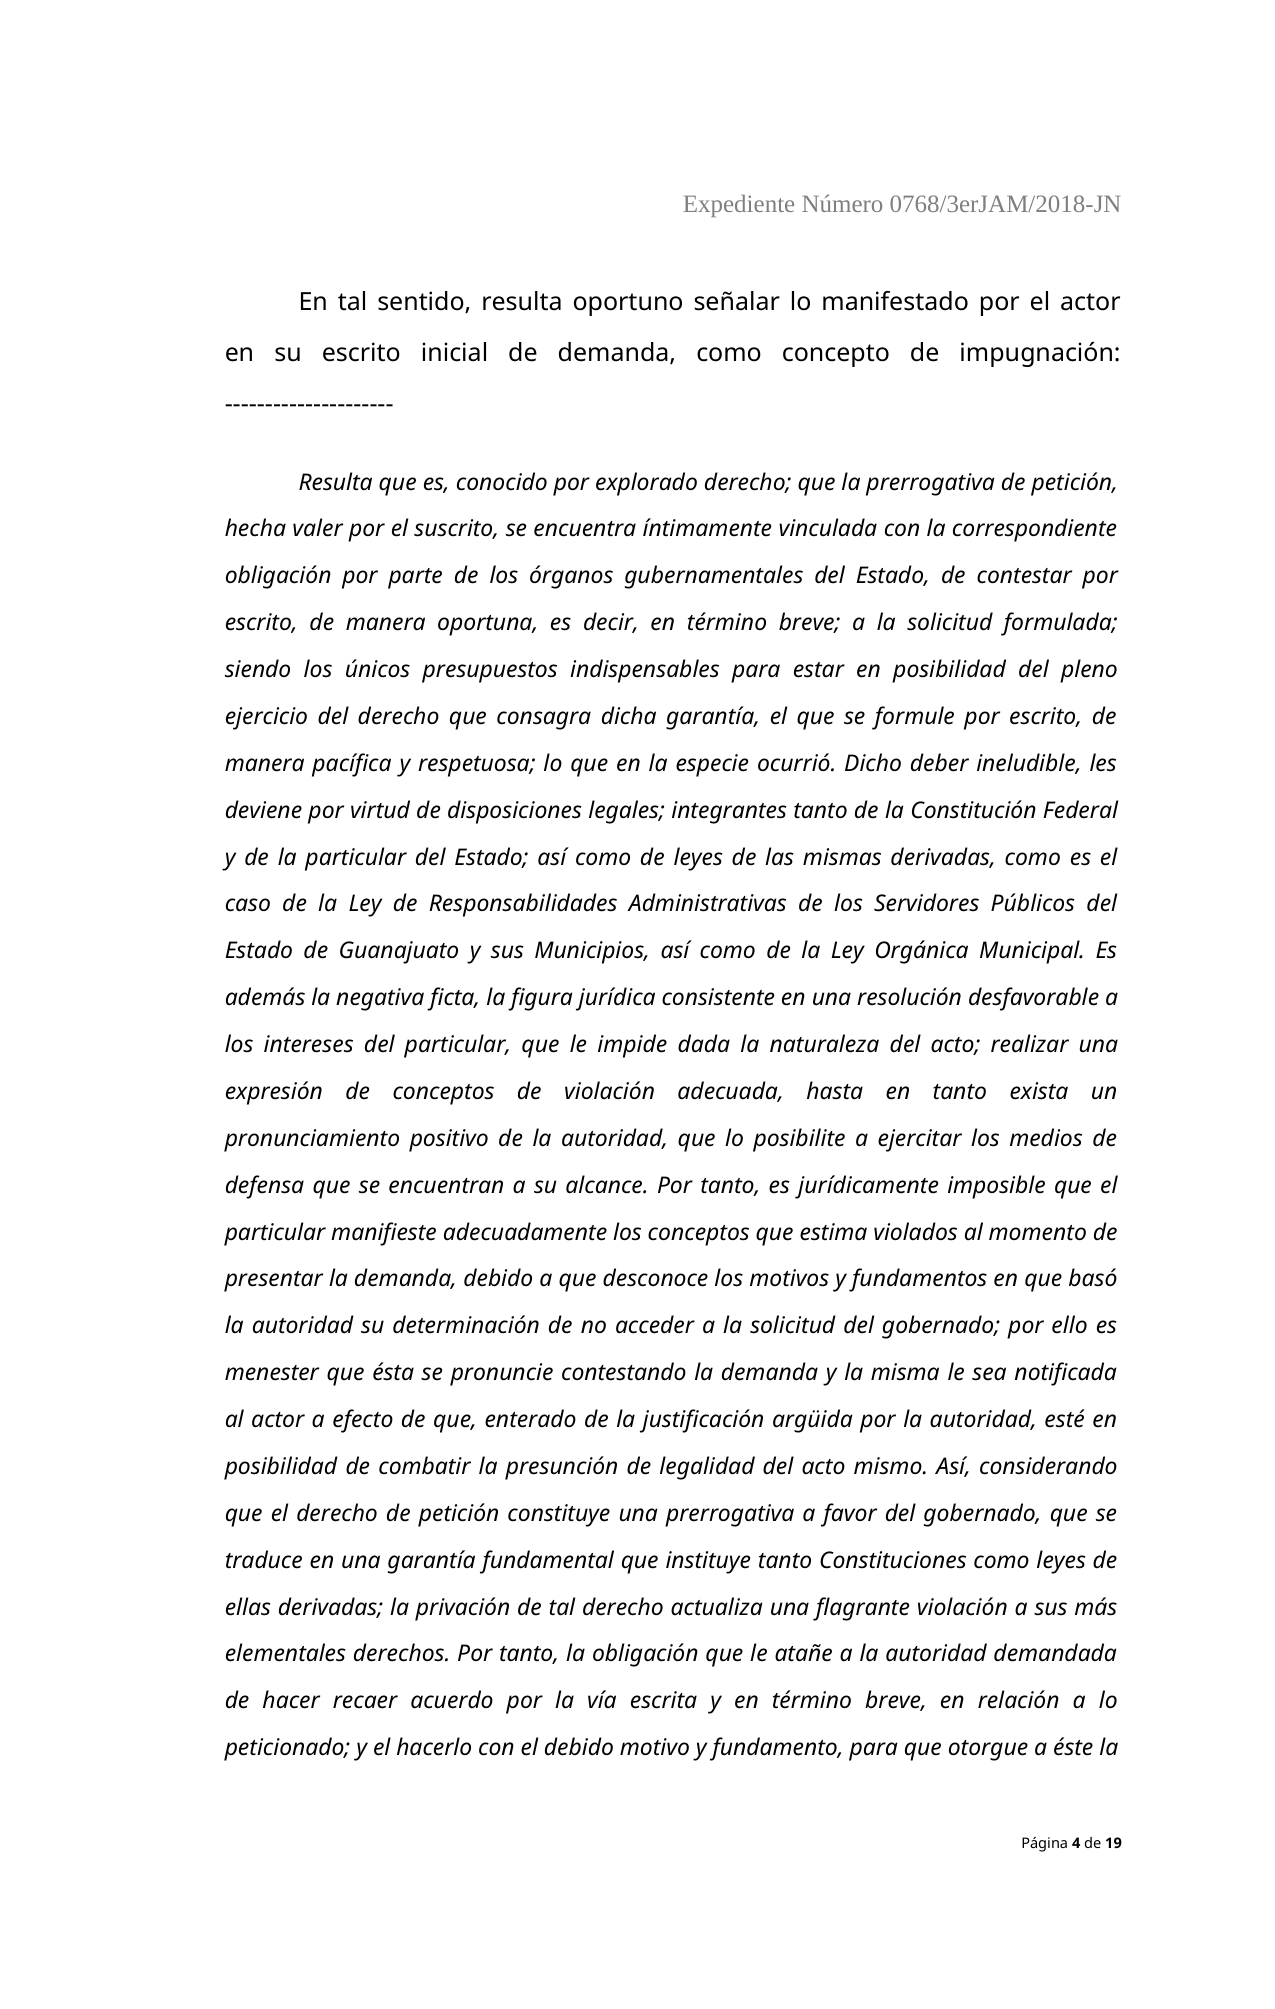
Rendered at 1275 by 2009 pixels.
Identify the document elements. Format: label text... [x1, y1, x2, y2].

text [224, 465, 1121, 1762]
text En tal sentido, resulta oportuno señalar lo manifestado por el actor en su escrito inicial de demanda, como concepto de impugnación: --------------------- [224, 283, 1121, 420]
